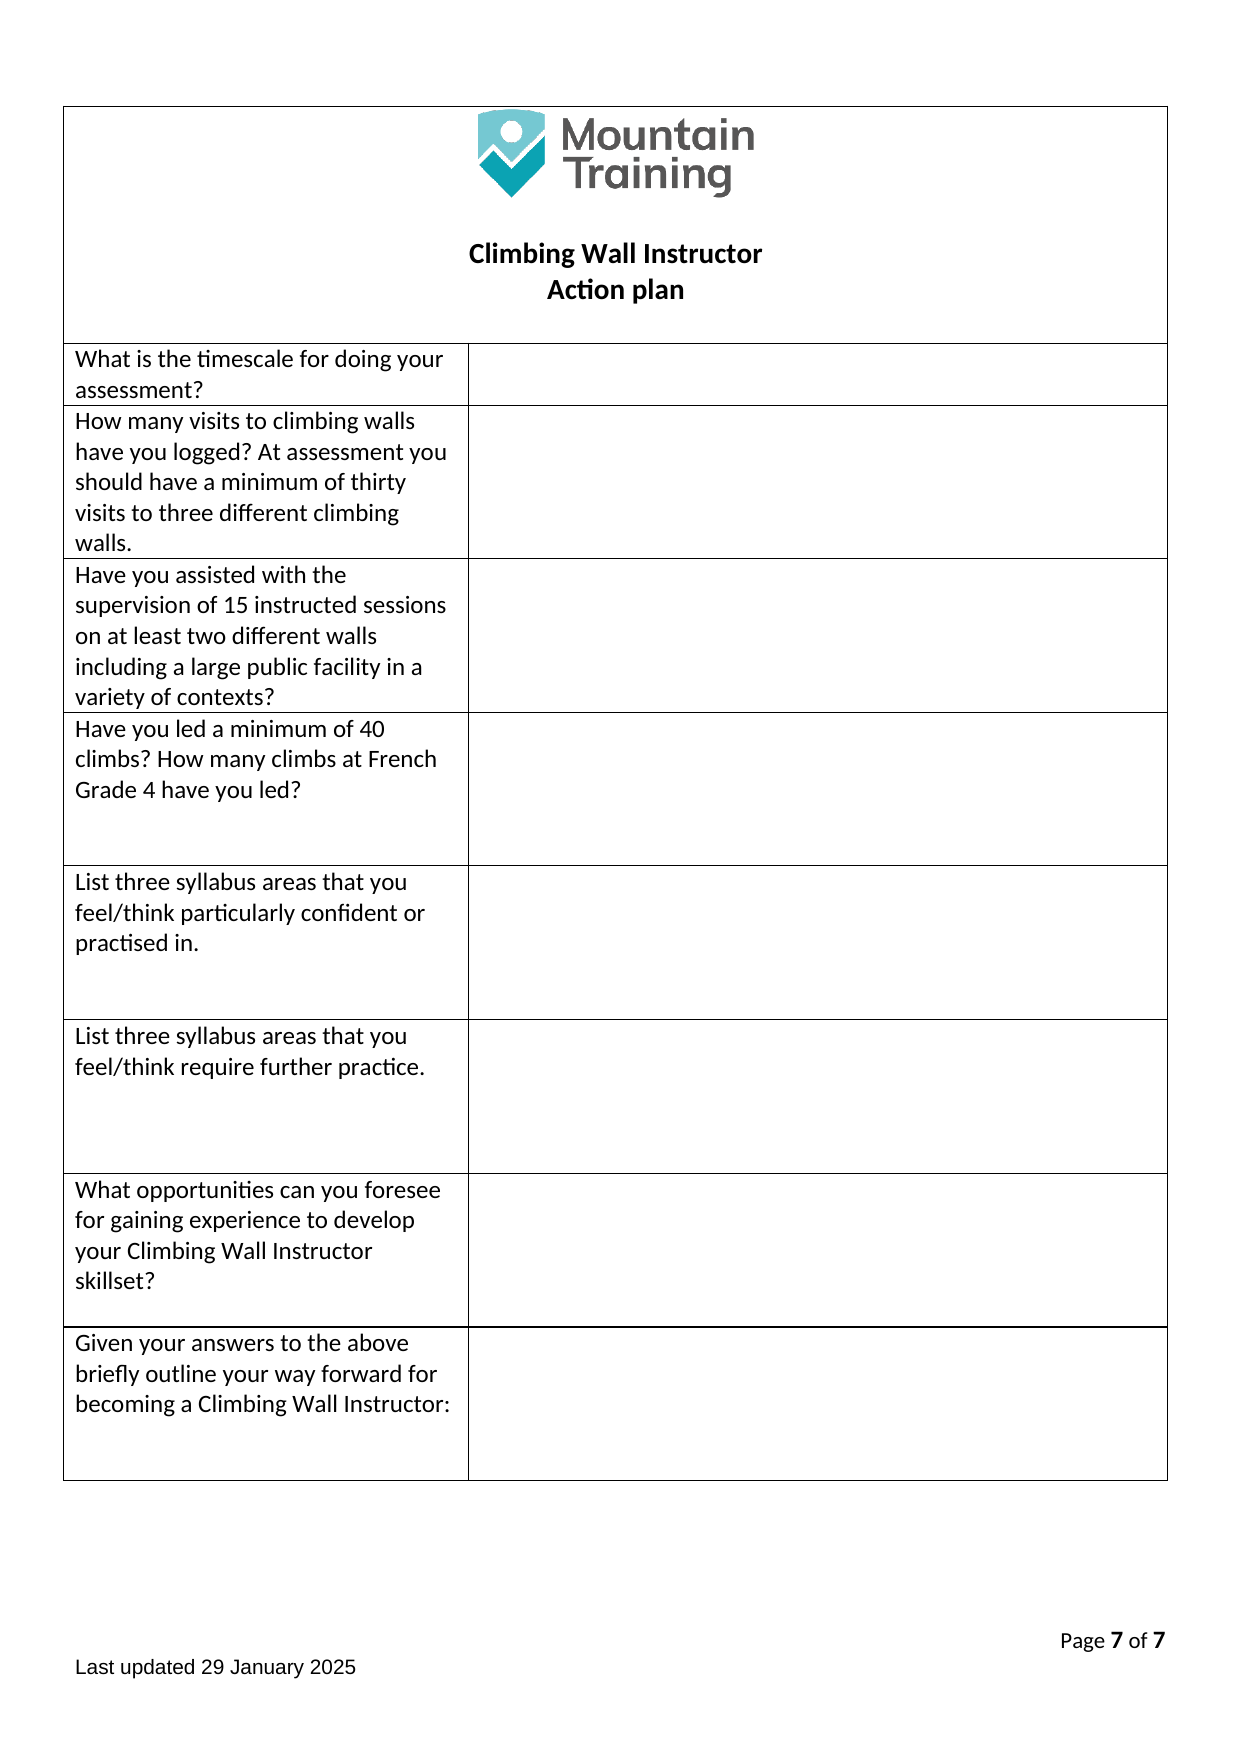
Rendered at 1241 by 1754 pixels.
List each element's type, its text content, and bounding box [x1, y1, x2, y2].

table_cell [469, 1174, 1167, 1326]
table_cell [469, 344, 1167, 404]
table_cell Given your answers to the above briefly outline your way forward for becoming a Climbing Wall Instructor: [64, 1328, 468, 1480]
table_cell [469, 1328, 1167, 1480]
table_cell List three syllabus areas that you feel/think require further practice. [64, 1020, 468, 1173]
table_cell [469, 406, 1167, 558]
table_cell What is the timescale for doing your assessment? [64, 344, 468, 404]
table_cell [469, 713, 1167, 865]
table_cell [469, 866, 1167, 1019]
picture [476, 106, 756, 200]
table_cell [469, 1020, 1167, 1173]
table_cell List three syllabus areas that you feel/think particularly confident or practised in. [64, 866, 468, 1019]
table_cell [469, 559, 1167, 712]
table_cell Have you led a minimum of 40 climbs? How many climbs at French Grade 4 have you led? [64, 713, 468, 865]
table_header Climbing Wall Instructor Action plan [64, 107, 1167, 342]
table_cell Have you assisted with the supervision of 15 instructed sessions on at least two different walls including a large public facility in a variety of contexts? [64, 559, 468, 712]
table_cell How many visits to climbing walls have you logged? At assessment you should have a minimum of thirty visits to three different climbing walls. [64, 406, 468, 558]
table_cell What opportunities can you foresee for gaining experience to develop your Climbing Wall Instructor skillset? [64, 1174, 468, 1326]
